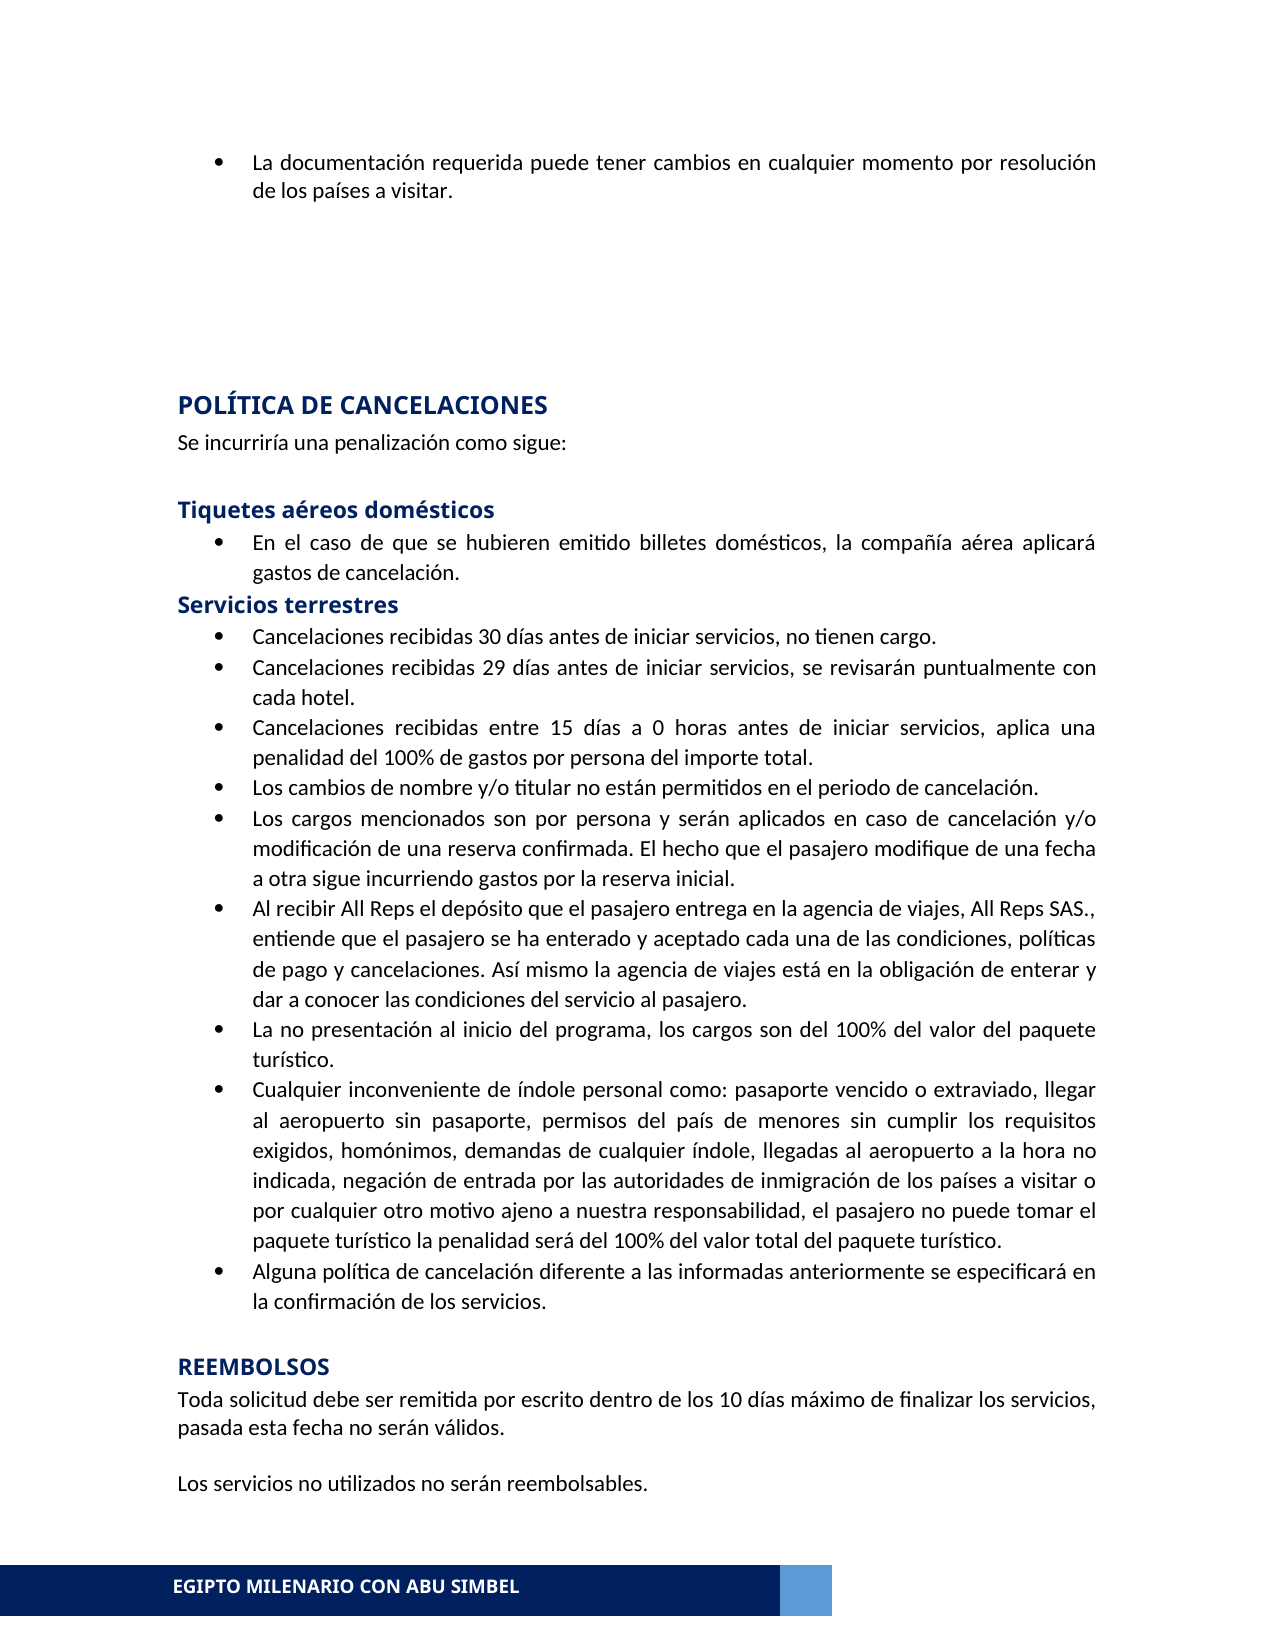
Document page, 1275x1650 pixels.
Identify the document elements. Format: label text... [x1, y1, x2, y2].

text La documentación requerida puede tener cambios en cualquier momento por resolución de los países a visitar. [215, 148, 1098, 204]
list Cualquier inconveniente de índole personal como: pasaporte vencido o extraviado, llegar al aeropuerto sin pasaporte, permisos del país de menores sin cumplir los requisitos exigidos, homónimos, demandas de cualquier índole, llegadas al aeropuerto a la hora no indicada, negación de entrada por las autoridades de inmigración de los países a visitar o por cualquier otro motivo ajeno a nuestra responsabilidad, el pasajero no puede tomar el paquete turístico la penalidad será del 100% del valor total del paquete turístico. [215, 1076, 1098, 1254]
list Alguna política de cancelación diferente a las informadas anteriormente se especificará en la confirmación de los servicios. [215, 1257, 1098, 1315]
text POLÍTICA DE CANCELACIONES [177, 388, 1098, 422]
text Los servicios no utilizados no serán reembolsables. [177, 1469, 1098, 1497]
list Cancelaciones recibidas 29 días antes de iniciar servicios, se revisarán puntualmente con cada hotel. [215, 653, 1098, 711]
list En el caso de que se hubieren emitido billetes domésticos, la compañía aérea aplicará gastos de cancelación. [215, 528, 1098, 586]
text Toda solicitud debe ser remitida por escrito dentro de los 10 días máximo de finalizar los servicios, pasada esta fecha no serán válidos. [177, 1385, 1098, 1441]
list Los cargos mencionados son por persona y serán aplicados en caso de cancelación y/o modificación de una reserva confirmada. El hecho que el pasajero modifique de una fecha a otra sigue incurriendo gastos por la reserva inicial. [215, 804, 1098, 892]
list Se incurriría una penalización como sigue: [177, 428, 1098, 457]
text Tiquetes aéreos domésticos [177, 494, 1098, 526]
list Al recibir All Reps el depósito que el pasajero entrega en la agencia de viajes, All Reps SAS., entiende que el pasajero se ha enterado y aceptado cada una de las condiciones, políticas de pago y cancelaciones. Así mismo la agencia de viajes está en la obligación de enterar y dar a conocer las condiciones del servicio al pasajero. [215, 894, 1098, 1013]
list Los cambios de nombre y/o titular no están permitidos en el periodo de cancelación. [215, 773, 1098, 801]
text Servicios terrestres [177, 589, 1098, 620]
list La no presentación al inicio del programa, los cargos son del 100% del valor del paquete turístico. [215, 1015, 1098, 1073]
text REEMBOLSOS [177, 1351, 1098, 1382]
list Cancelaciones recibidas 30 días antes de iniciar servicios, no tienen cargo. [215, 622, 1098, 650]
list Cancelaciones recibidas entre 15 días a 0 horas antes de iniciar servicios, aplica una penalidad del 100% de gastos por persona del importe total. [215, 713, 1098, 771]
